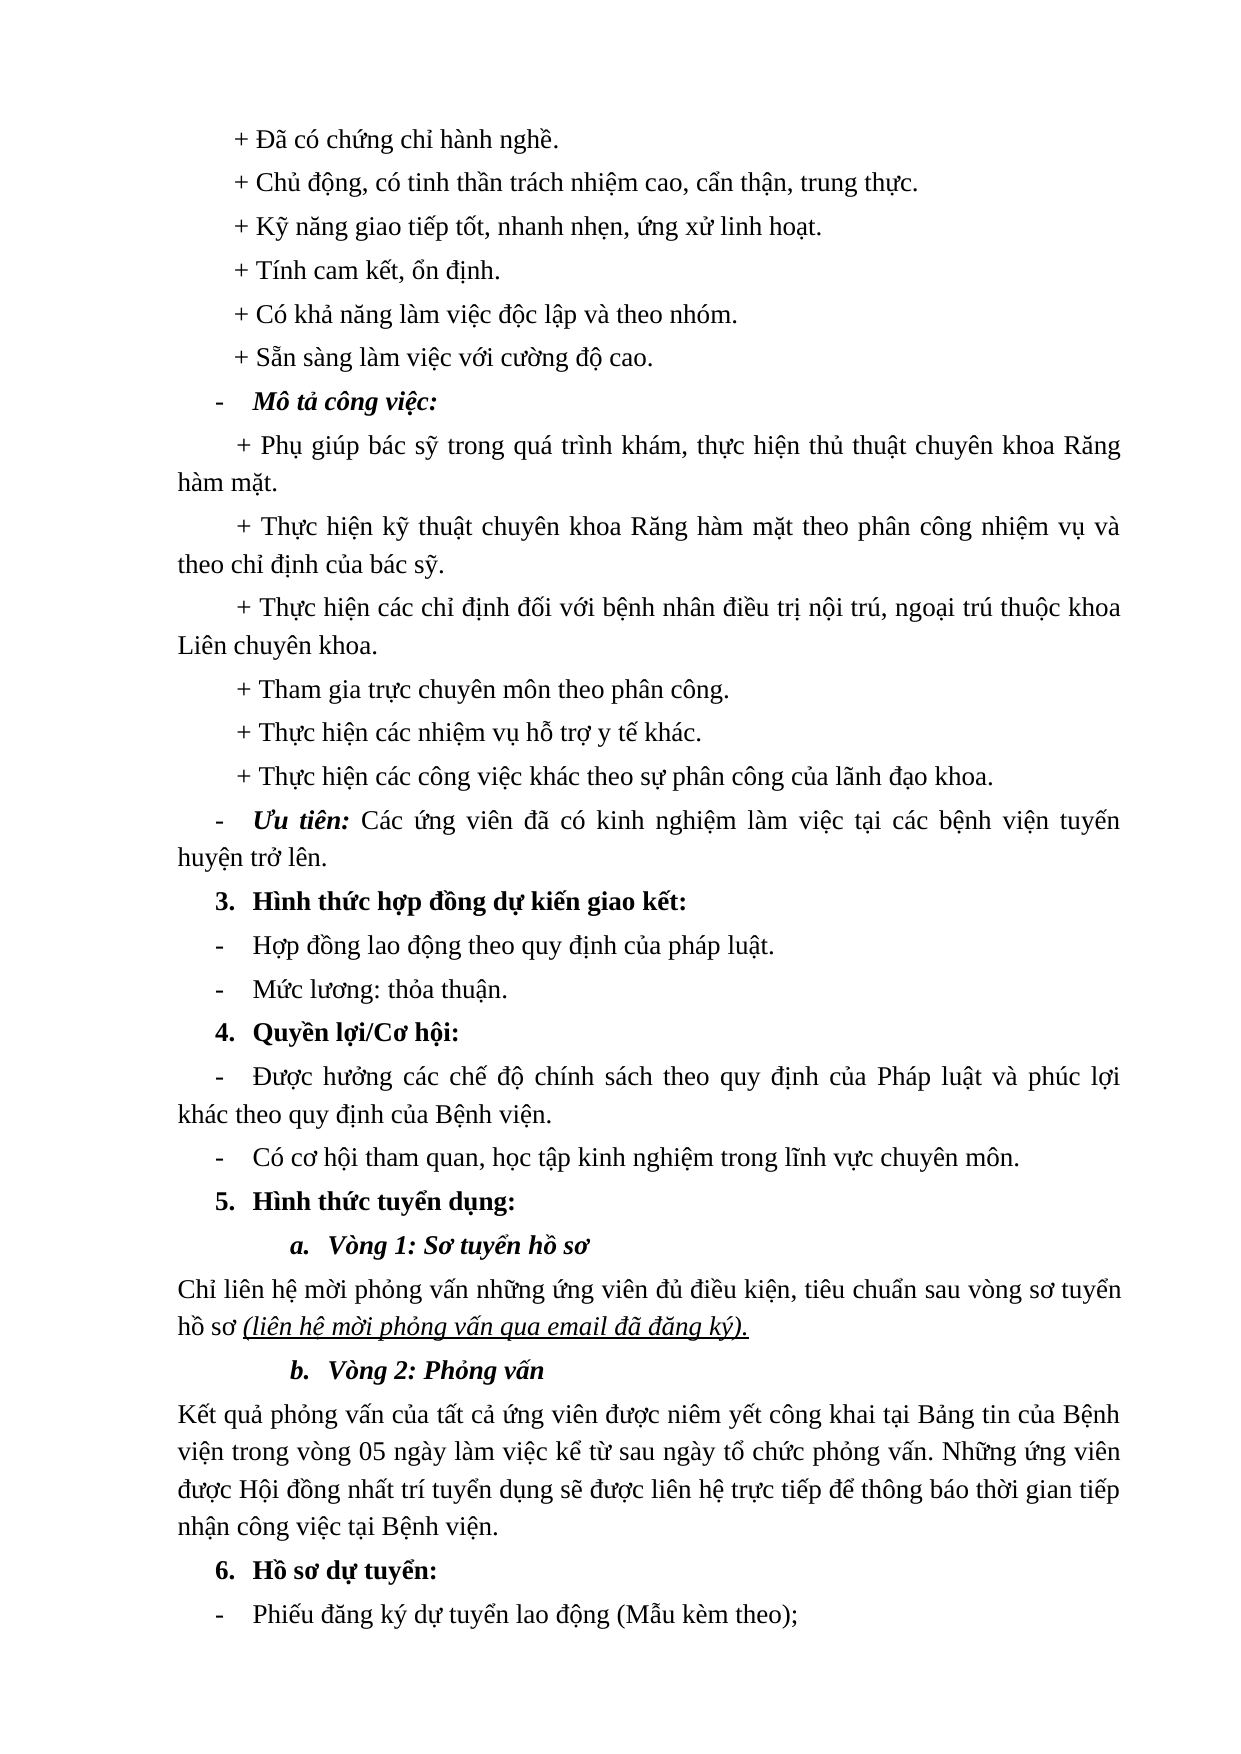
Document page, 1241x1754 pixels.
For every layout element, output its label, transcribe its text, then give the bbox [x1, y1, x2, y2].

text + Thực hiện các nhiệm vụ hỗ trợ y tế khác. [177, 712, 1122, 749]
text + Thực hiện kỹ thuật chuyên khoa Răng hàm mặt theo phân công nhiệm vụ và theo chỉ định của bác sỹ. [177, 506, 1122, 581]
text Chỉ liên hệ mời phỏng vấn những ứng viên đủ điều kiện, tiêu chuẩn sau vòng sơ tuyển hồ sơ (liên hệ mời phỏng vấn qua email đã đăng ký). [177, 1268, 1122, 1343]
list Phiếu đăng ký dự tuyển lao động (Mẫu kèm theo); [215, 1593, 1122, 1631]
list Mô tả công việc: [215, 381, 1122, 418]
text + Thực hiện các công việc khác theo sự phân công của lãnh đạo khoa. [177, 756, 1122, 793]
text + Tính cam kết, ổn định. [233, 249, 1122, 287]
text Kết quả phỏng vấn của tất cả ứng viên được niêm yết công khai tại Bảng tin của Bệnh viện trong vòng 05 ngày làm việc kể từ sau ngày tổ chức phỏng vấn. Những ứng viên được Hội đồng nhất trí tuyển dụng sẽ được liên hệ trực tiếp để thông báo thời gian tiếp nhận công việc tại Bệnh viện. [177, 1393, 1122, 1543]
list Hình thức hợp đồng dự kiến giao kết: [215, 881, 1122, 918]
text + Đã có chứng chỉ hành nghề. [233, 118, 1122, 156]
text + Có khả năng làm việc độc lập và theo nhóm. [233, 293, 1122, 331]
text + Kỹ năng giao tiếp tốt, nhanh nhẹn, ứng xử linh hoạt. [233, 206, 1122, 243]
list Có cơ hội tham quan, học tập kinh nghiệm trong lĩnh vực chuyên môn. [215, 1137, 1122, 1174]
text + Chủ động, có tinh thần trách nhiệm cao, cẩn thận, trung thực. [233, 162, 1122, 199]
text + Tham gia trực chuyên môn theo phân công. [177, 668, 1122, 706]
list Hình thức tuyển dụng: [215, 1181, 1122, 1218]
text + Sẵn sàng làm việc với cường độ cao. [233, 337, 1122, 374]
list Hồ sơ dự tuyển: [215, 1549, 1122, 1587]
list Quyền lợi/Cơ hội: [215, 1012, 1122, 1049]
list Ưu tiên: Các ứng viên đã có kinh nghiệm làm việc tại các bệnh viện tuyến huyện trở lên. [177, 799, 1122, 874]
list Hợp đồng lao động theo quy định của pháp luật. [215, 924, 1122, 962]
text + Thực hiện các chỉ định đối với bệnh nhân điều trị nội trú, ngoại trú thuộc khoa Liên chuyên khoa. [177, 587, 1122, 662]
list Vòng 2: Phỏng vấn [290, 1349, 1122, 1387]
list Vòng 1: Sơ tuyển hồ sơ [290, 1224, 1122, 1262]
text + Phụ giúp bác sỹ trong quá trình khám, thực hiện thủ thuật chuyên khoa Răng hàm mặt. [177, 424, 1122, 499]
list Mức lương: thỏa thuận. [215, 968, 1122, 1006]
list Được hưởng các chế độ chính sách theo quy định của Pháp luật và phúc lợi khác theo quy định của Bệnh viện. [177, 1056, 1122, 1131]
